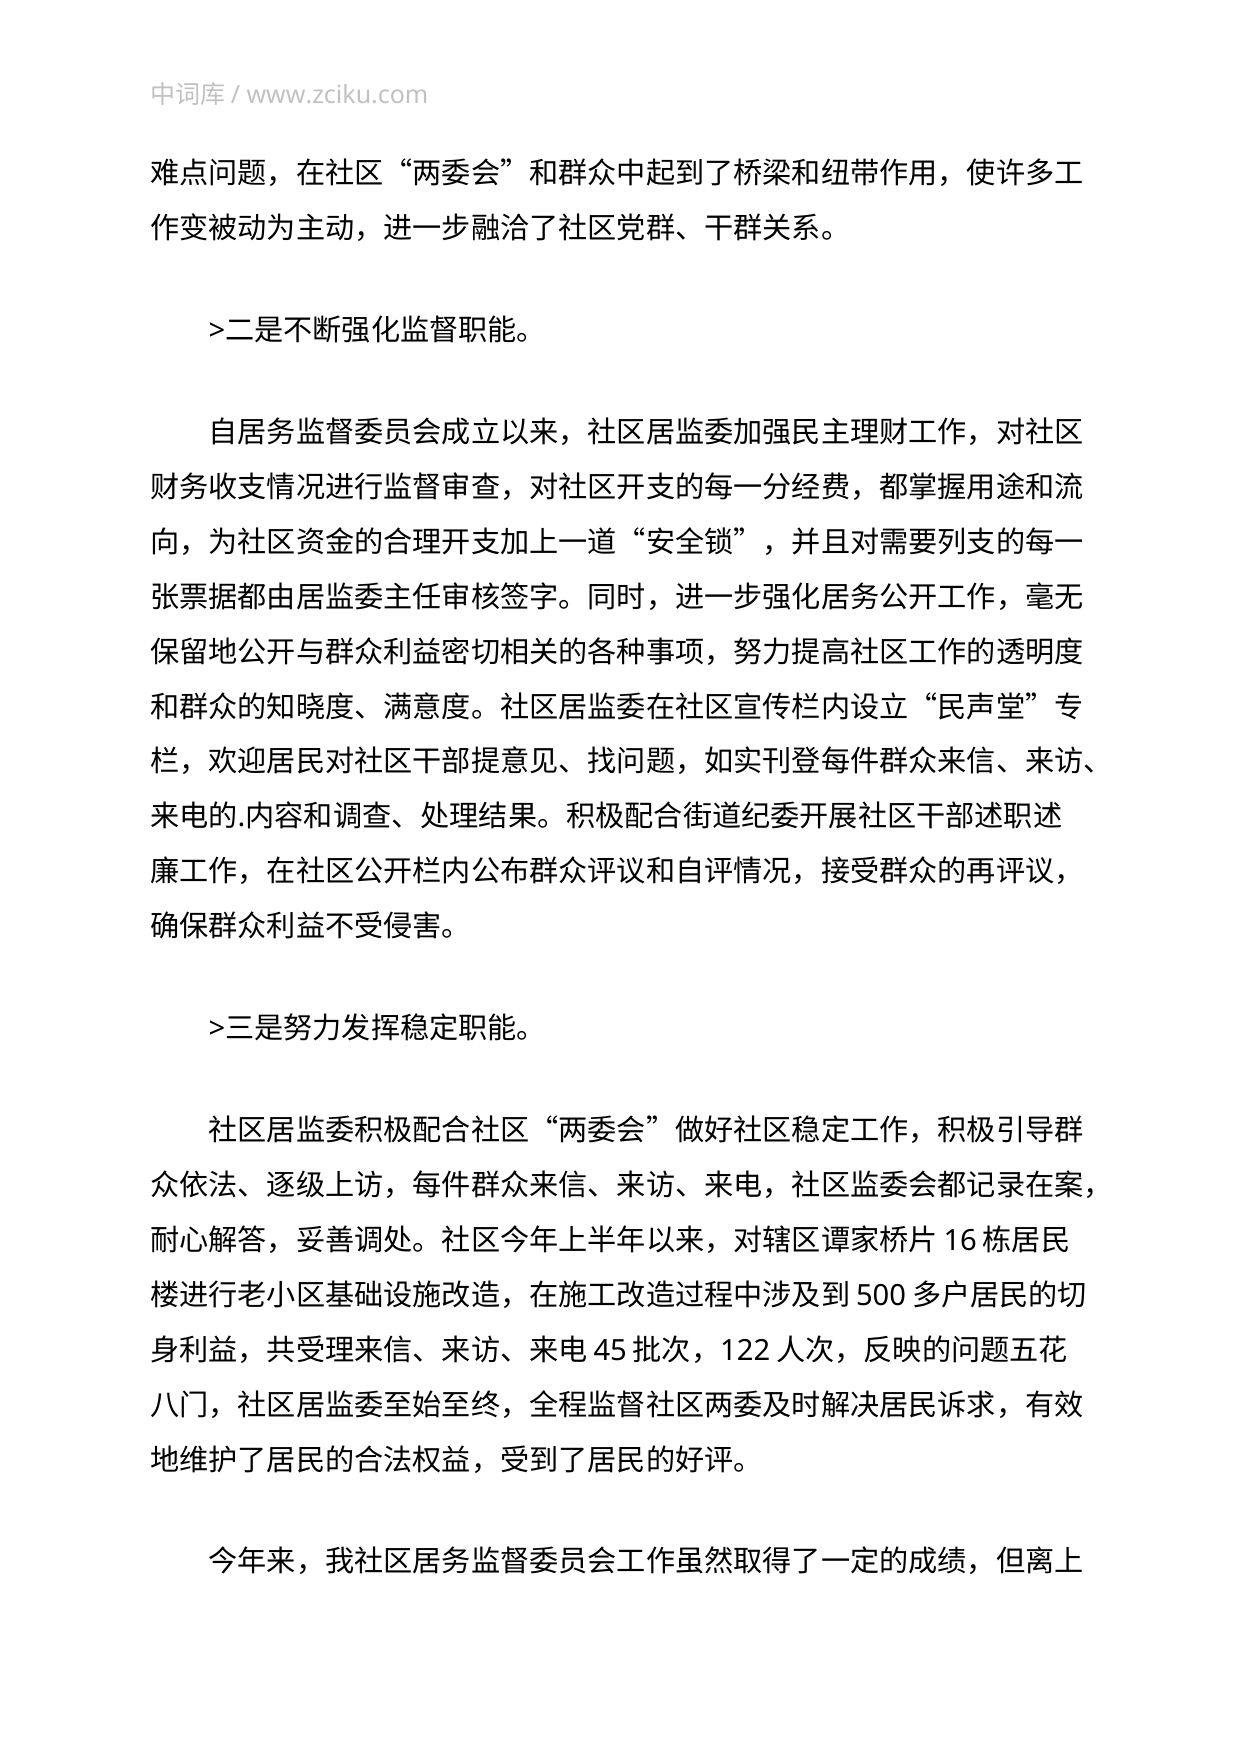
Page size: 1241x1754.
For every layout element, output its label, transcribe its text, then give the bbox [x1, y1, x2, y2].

text 社区居监委积极配合社区“两委会”做好社区稳定工作，积极引导群众依法、逐级上访，每件群众来信、来访、来电，社区监委会都记录在案，耐心解答，妥善调处。社区今年上半年以来，对辖区谭家桥片16栋居民楼进行老小区基础设施改造，在施工改造过程中涉及到500多户居民的切身利益，共受理来信、来访、来电45批次，122人次，反映的问题五花八门，社区居监委至始至终，全程监督社区两委及时解决居民诉求，有效地维护了居民的合法权益，受到了居民的好评。 [150, 1107, 1090, 1478]
text 自居务监督委员会成立以来，社区居监委加强民主理财工作，对社区财务收支情况进行监督审查，对社区开支的每一分经费，都掌握用途和流向，为社区资金的合理开支加上一道“安全锁”，并且对需要列支的每一张票据都由居监委主任审核签字。同时，进一步强化居务公开工作，毫无保留地公开与群众利益密切相关的各种事项，努力提高社区工作的透明度和群众的知晓度、满意度。社区居监委在社区宣传栏内设立“民声堂”专栏，欢迎居民对社区干部提意见、找问题，如实刊登每件群众来信、来访、来电的.内容和调查、处理结果。积极配合街道纪委开展社区干部述职述廉工作，在社区公开栏内公布群众评议和自评情况，接受群众的再评议，确保群众利益不受侵害。 [150, 409, 1090, 945]
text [150, 1538, 1090, 1580]
text >二是不断强化监督职能。 [150, 307, 1090, 349]
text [150, 150, 1090, 247]
text >三是努力发挥稳定职能。 [150, 1004, 1090, 1047]
